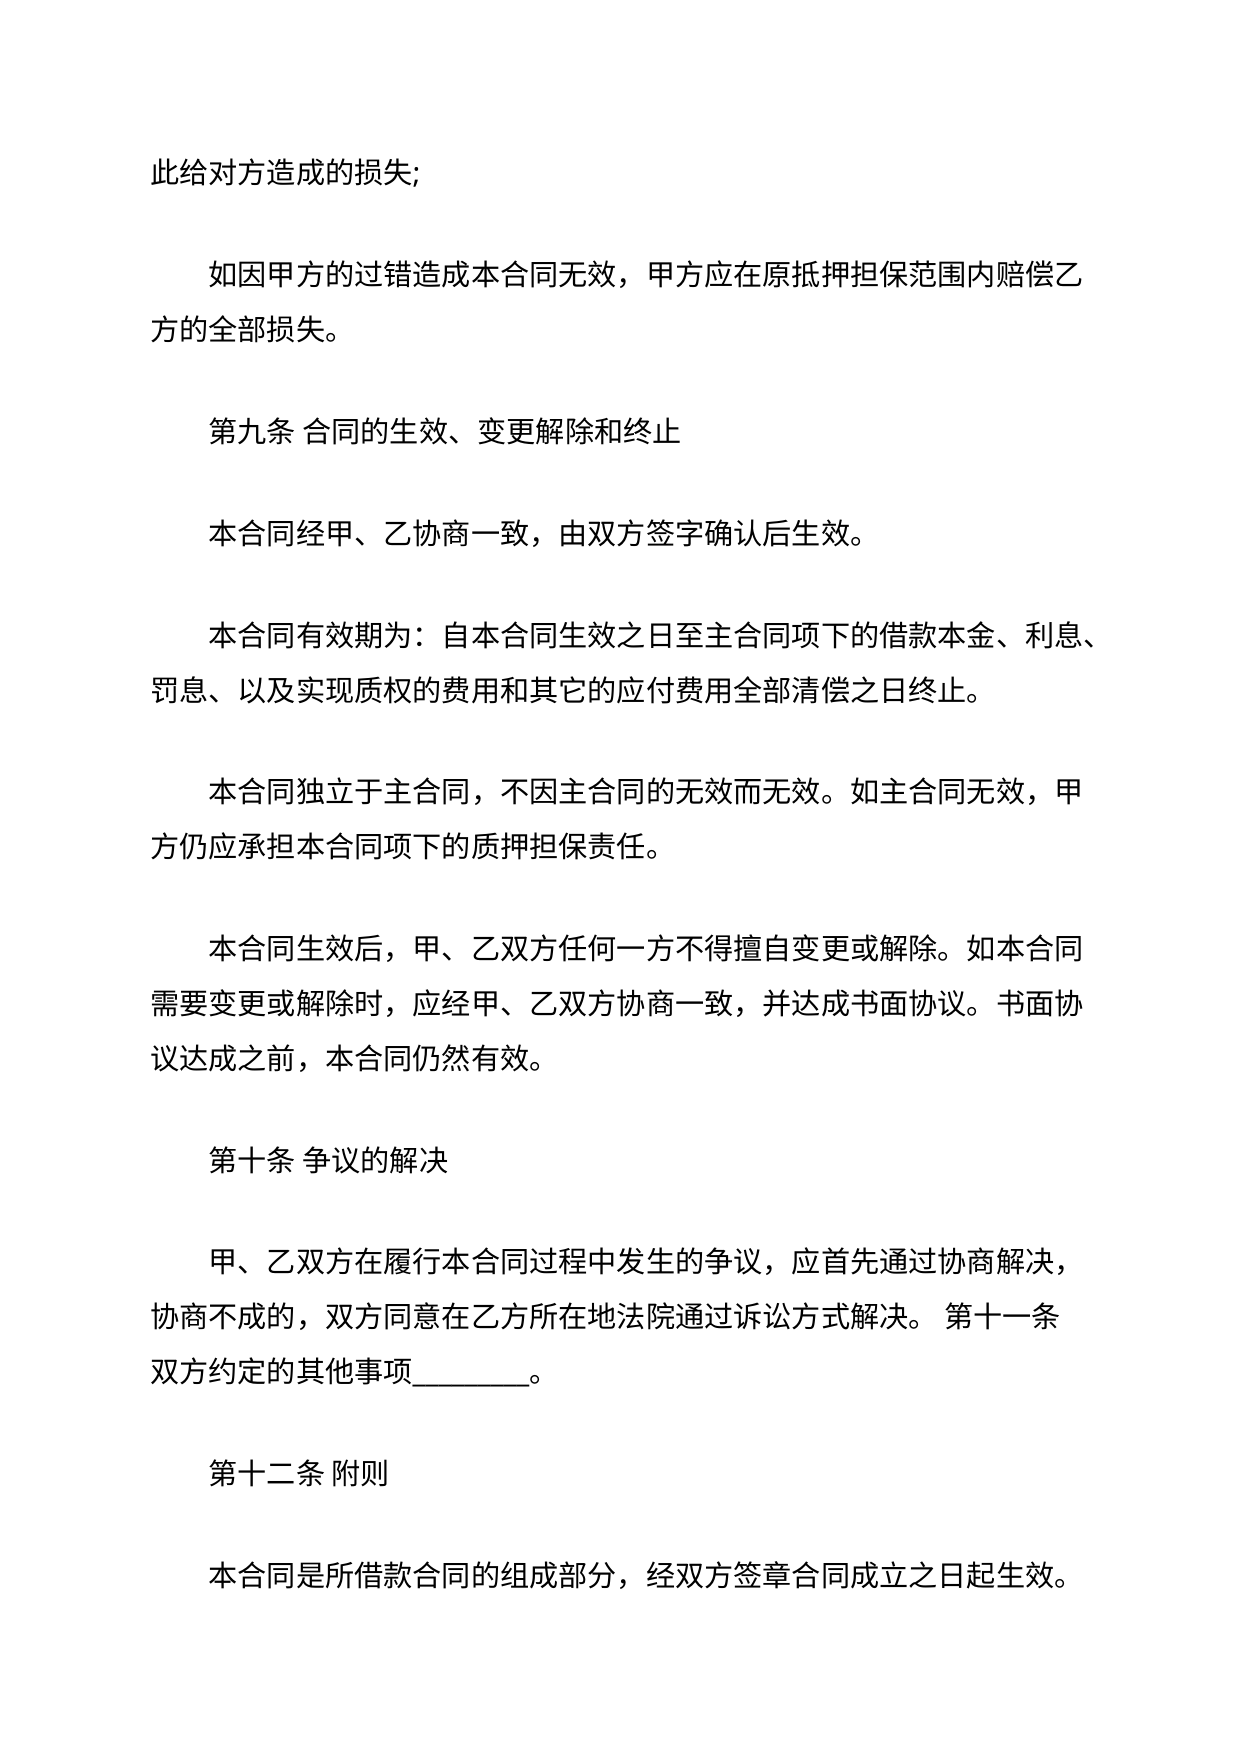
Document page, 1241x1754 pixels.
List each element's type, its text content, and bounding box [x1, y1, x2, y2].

text 本合同生效后，甲、乙双方任何一方不得擅自变更或解除。如本合同需要变更或解除时，应经甲、乙双方协商一致，并达成书面协议。书面协议达成之前，本合同仍然有效。 [150, 926, 1090, 1078]
text 本合同有效期为：自本合同生效之日至主合同项下的借款本金、利息、罚息、以及实现质权的费用和其它的应付费用全部清偿之日终止。 [150, 612, 1090, 709]
text 本合同是所借款合同的组成部分，经双方签章合同成立之日起生效。 [150, 1552, 1090, 1595]
text 本合同经甲、乙协商一致，由双方签字确认后生效。 [150, 510, 1090, 553]
text 本合同独立于主合同，不因主合同的无效而无效。如主合同无效，甲方仍应承担本合同项下的质押担保责任。 [150, 769, 1090, 866]
text 第九条 合同的生效、变更解除和终止 [150, 409, 1090, 451]
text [150, 150, 1090, 192]
text 第十条 争议的解决 [150, 1137, 1090, 1179]
text 甲、乙双方在履行本合同过程中发生的争议，应首先通过协商解决，协商不成的，双方同意在乙方所在地法院通过诉讼方式解决。 第十一条 双方约定的其他事项_________。 [150, 1239, 1090, 1391]
text 如因甲方的过错造成本合同无效，甲方应在原抵押担保范围内赔偿乙方的全部损失。 [150, 252, 1090, 349]
text 第十二条 附则 [150, 1451, 1090, 1493]
